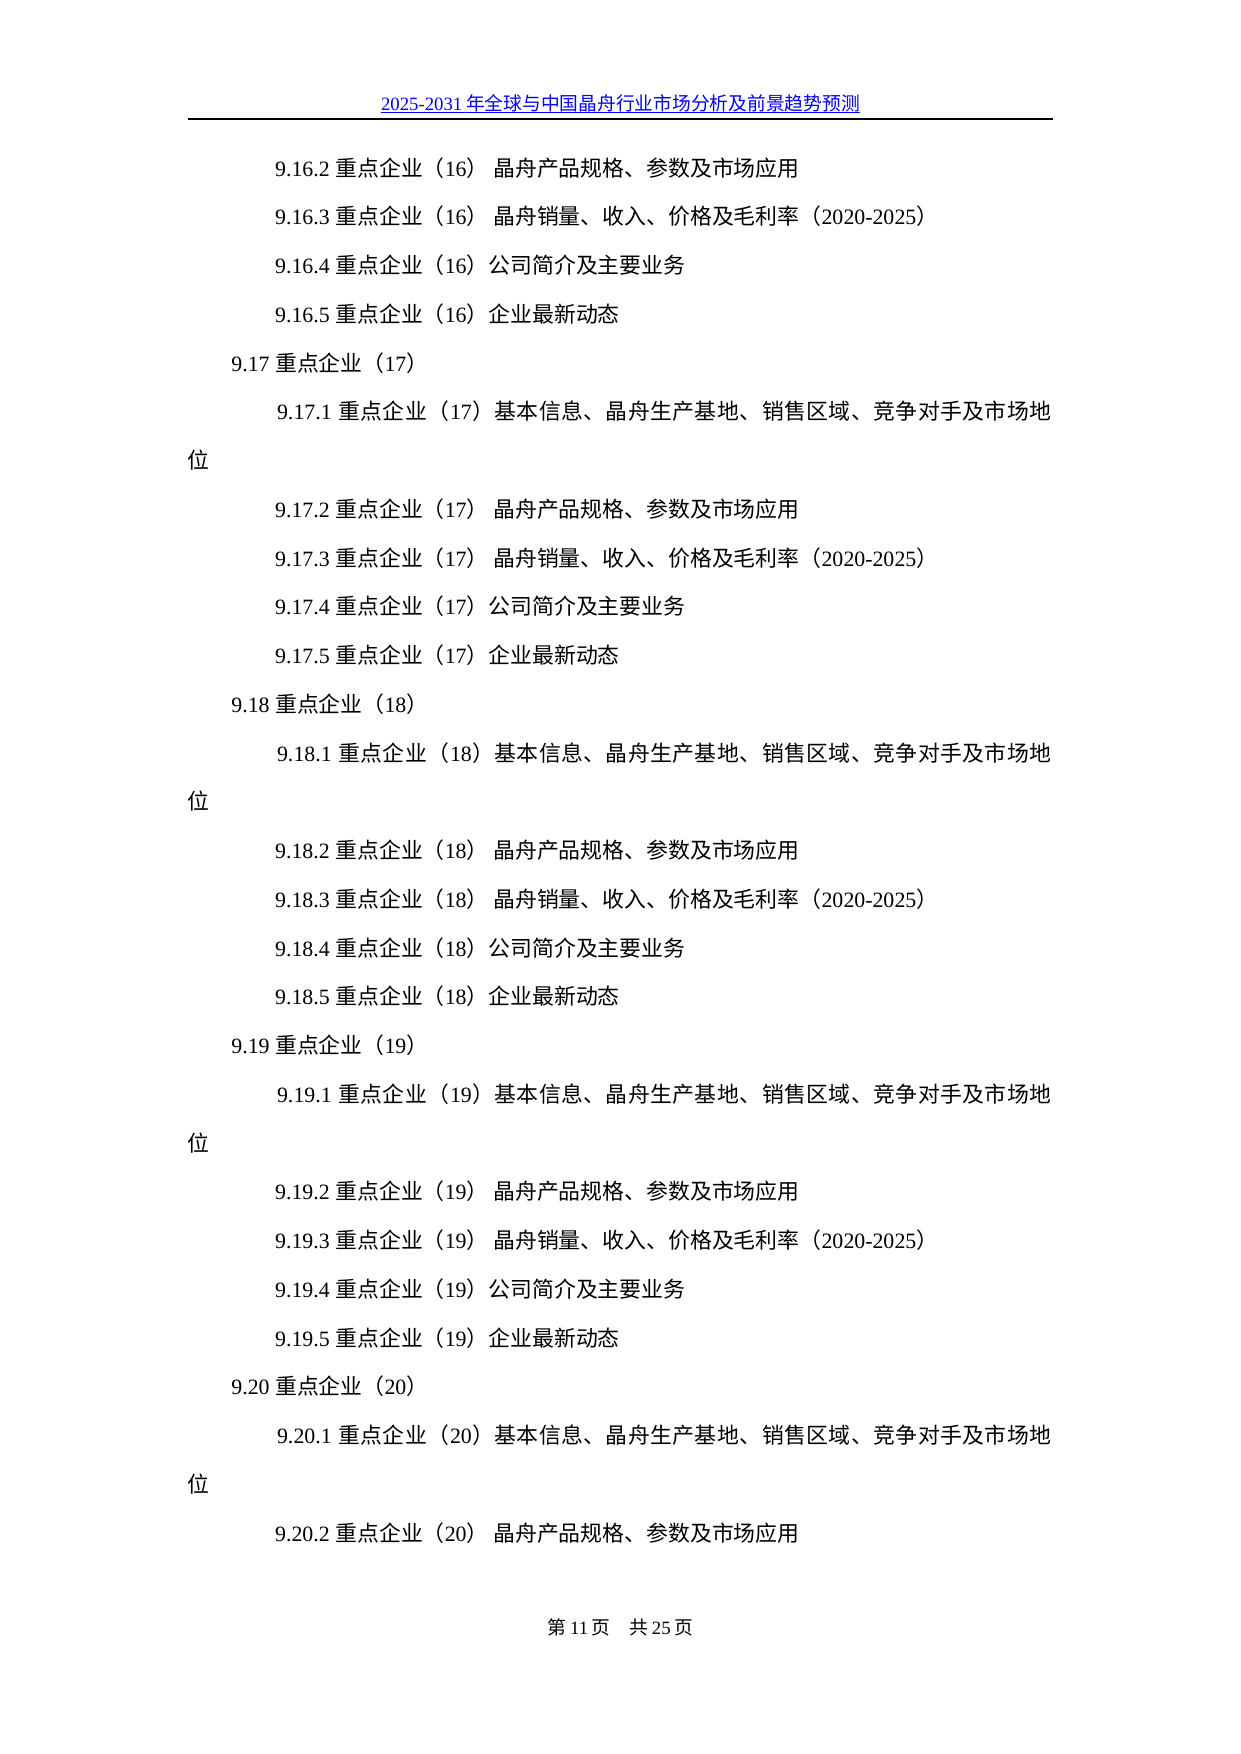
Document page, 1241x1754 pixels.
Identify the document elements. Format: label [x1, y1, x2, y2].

text [187, 150, 1053, 1548]
